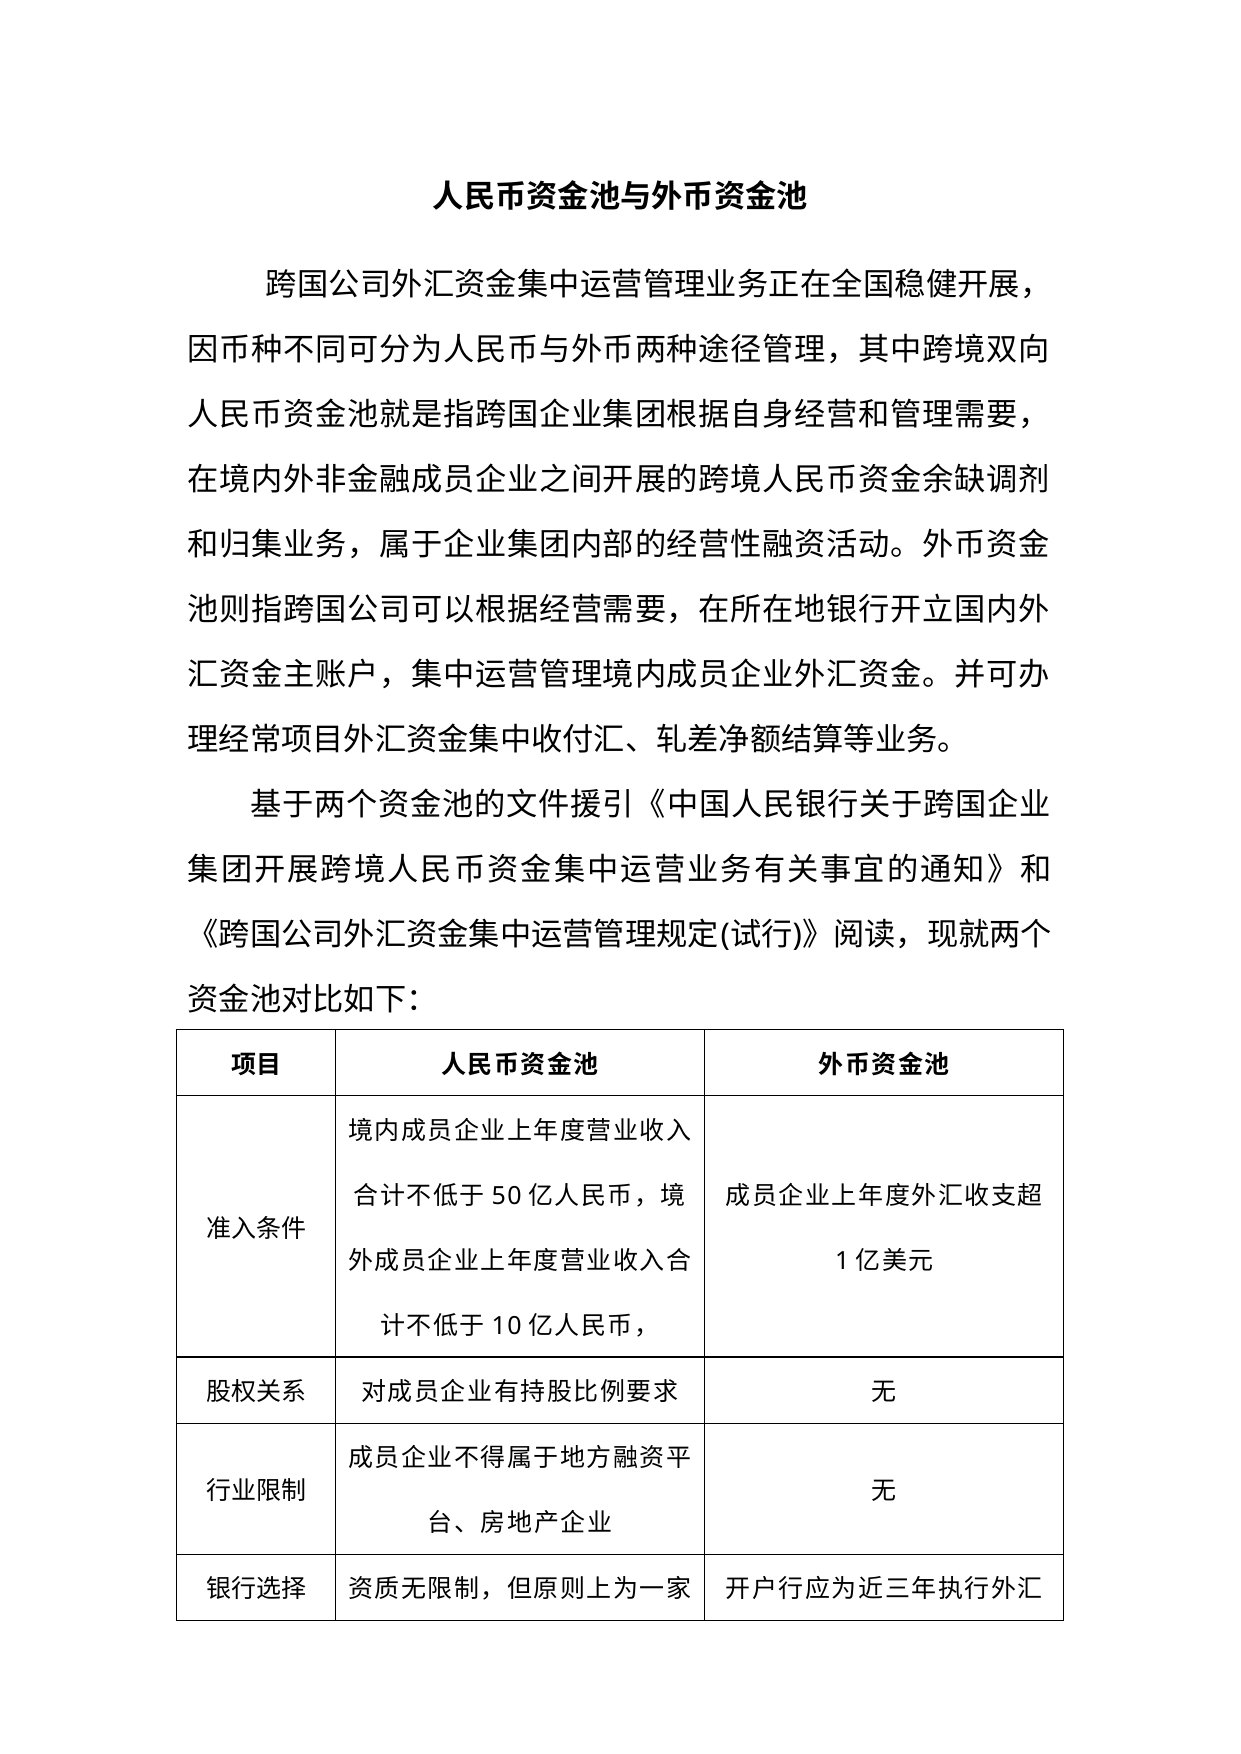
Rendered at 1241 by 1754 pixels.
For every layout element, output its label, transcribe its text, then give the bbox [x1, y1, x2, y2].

table_cell 成员企业不得属于地方融资平台、房地产企业 [336, 1424, 704, 1553]
text 跨国公司外汇资金集中运营管理业务正在全国稳健开展，因币种不同可分为人民币与外币两种途径管理，其中跨境双向人民币资金池就是指跨国企业集团根据自身经营和管理需要，在境内外非金融成员企业之间开展的跨境人民币资金余缺调剂和归集业务，属于企业集团内部的经营性融资活动。外币资金池则指跨国公司可以根据经营需要，在所在地银行开立国内外汇资金主账户，集中运营管理境内成员企业外汇资金。并可办理经常项目外汇资金集中收付汇、轧差净额结算等业务。 [187, 249, 1053, 769]
text 人民币资金池与外币资金池 [187, 162, 1053, 227]
table_cell 准入条件 [177, 1096, 335, 1356]
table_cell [705, 1555, 1063, 1619]
table_cell 行业限制 [177, 1424, 335, 1553]
table_cell 境内成员企业上年度营业收入合计不低于50亿人民币，境外成员企业上年度营业收入合计不低于10亿人民币， [336, 1096, 704, 1356]
table_cell 对成员企业有持股比例要求 [336, 1358, 704, 1422]
text 基于两个资金池的文件援引《中国人民银行关于跨国企业集团开展跨境人民币资金集中运营业务有关事宜的通知》和《跨国公司外汇资金集中运营管理规定(试行)》阅读，现就两个资金池对比如下： [187, 769, 1053, 1029]
table_cell 股权关系 [177, 1358, 335, 1422]
table_cell 无 [705, 1358, 1063, 1422]
table_cell 银行选择 [177, 1555, 335, 1619]
table_cell 无 [705, 1424, 1063, 1553]
table_header 外币资金池 [705, 1030, 1063, 1095]
table_cell 成员企业上年度外汇收支超1亿美元 [705, 1096, 1063, 1356]
table_header 项目 [177, 1030, 335, 1095]
table_cell 资质无限制，但原则上为一家 [336, 1555, 704, 1619]
table_header 人民币资金池 [336, 1030, 704, 1095]
